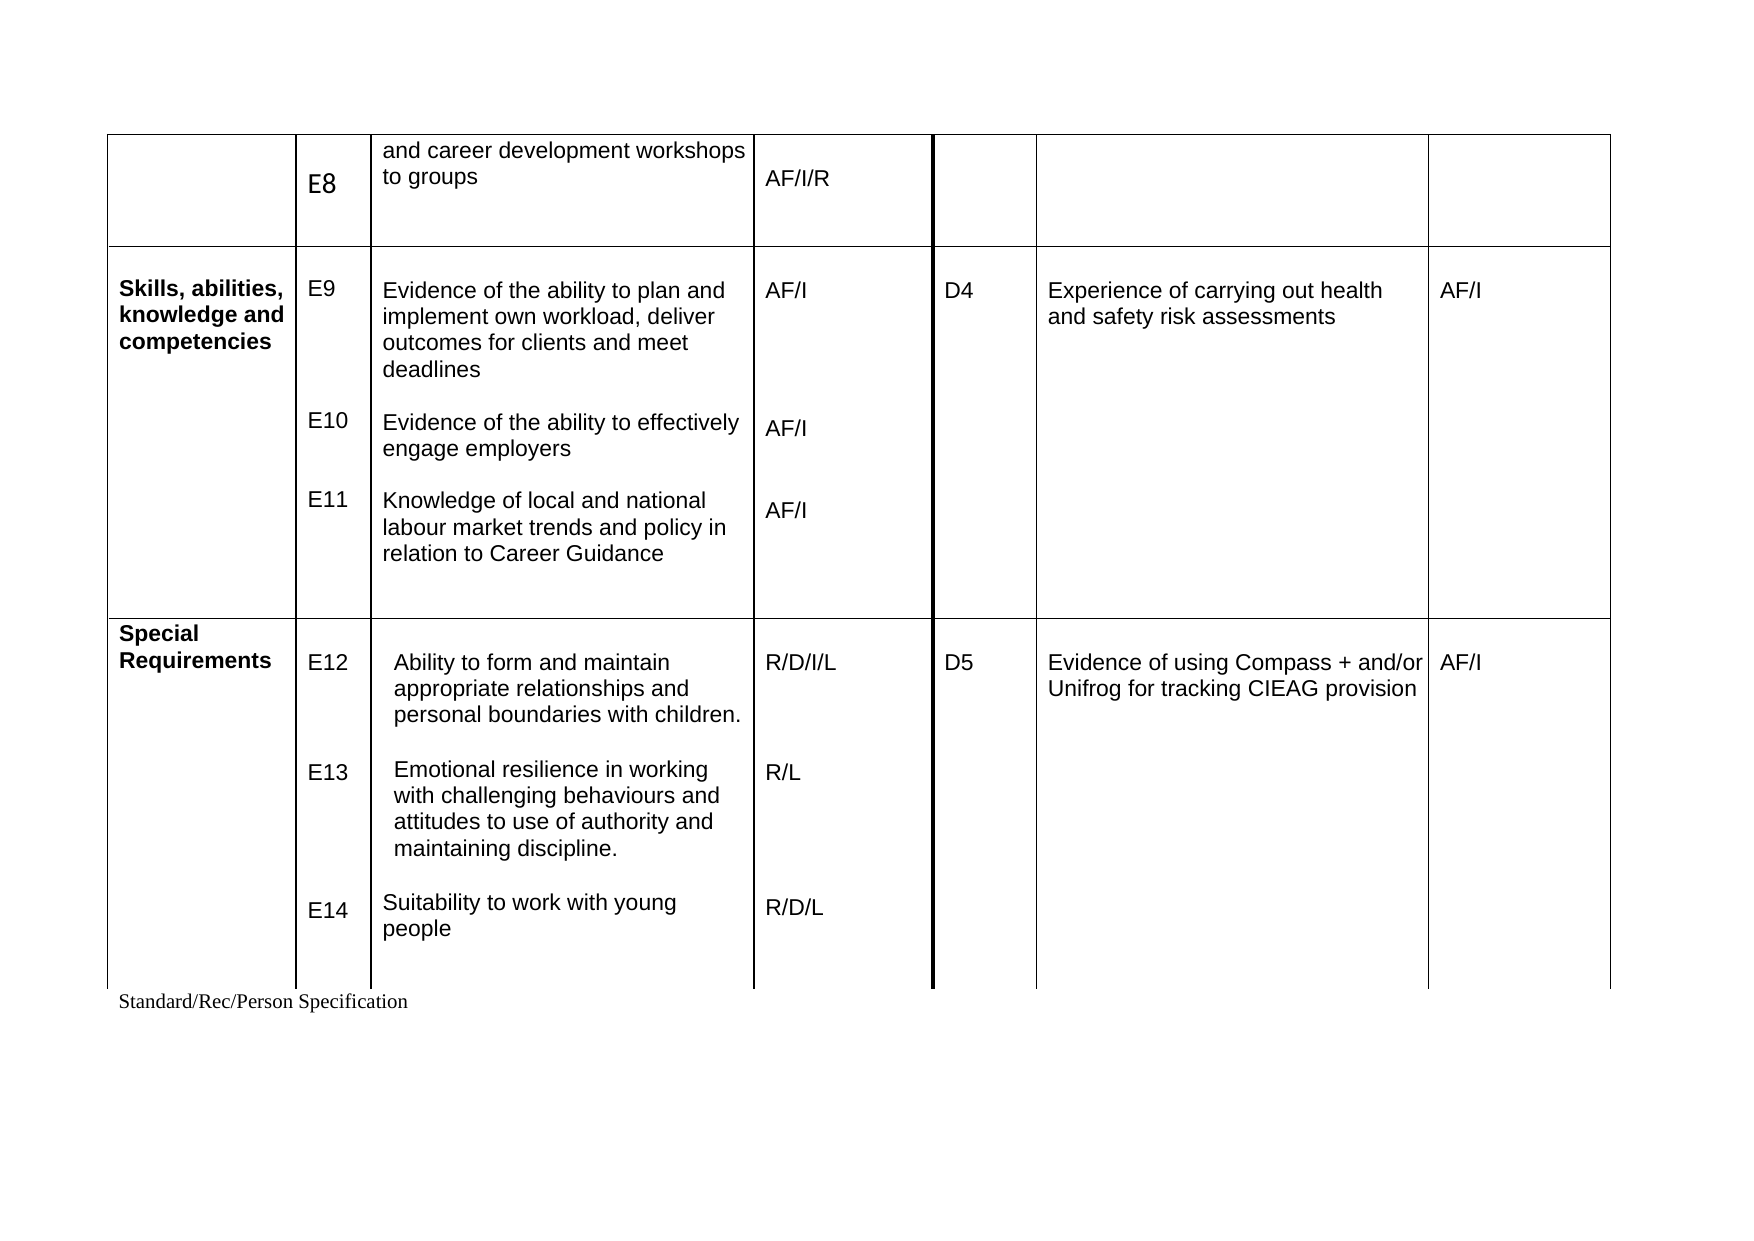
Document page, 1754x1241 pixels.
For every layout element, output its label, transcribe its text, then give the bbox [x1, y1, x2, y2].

table_cell Evidence of the ability to plan and implement own workload, deliver outcomes for clients and meet deadlines Evidence of the ability to effectively engage employers Knowledge of local and national labour market trends and policy in relation to Career Guidance [372, 247, 753, 617]
text Standard/Rec/Person Specification [118, 989, 968, 1013]
table_cell D4 [935, 247, 1036, 617]
table_cell [935, 135, 1036, 246]
table_cell E12 E13 E14 [297, 619, 370, 989]
table_cell Ability to form and maintain appropriate relationships and personal boundaries with children. Emotional resilience in working with challenging behaviours and attitudes to use of authority and maintaining discipline. Suitability to work with young people [372, 619, 753, 989]
table_cell Experience of carrying out health and safety risk assessments [1037, 247, 1428, 617]
table_cell Skills, abilities, knowledge and competencies [108, 247, 295, 617]
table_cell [372, 135, 753, 246]
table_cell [755, 135, 931, 246]
table_cell E6 E7 E8 [297, 135, 370, 246]
table_cell E9 E10 E11 [297, 247, 370, 617]
table_cell D5 [935, 619, 1036, 989]
table_cell R/D/I/L R/L R/D/L [755, 619, 931, 989]
table_cell [1037, 135, 1428, 246]
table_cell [108, 135, 295, 246]
table_cell Special Requirements [108, 619, 295, 989]
table_cell AF/I AF/I AF/I [755, 247, 931, 617]
table_cell AF/I [1429, 247, 1610, 617]
table_cell Evidence of using Compass + and/or Unifrog for tracking CIEAG provision [1037, 619, 1428, 989]
table_cell [1429, 135, 1610, 246]
table_cell AF/I [1429, 619, 1610, 989]
